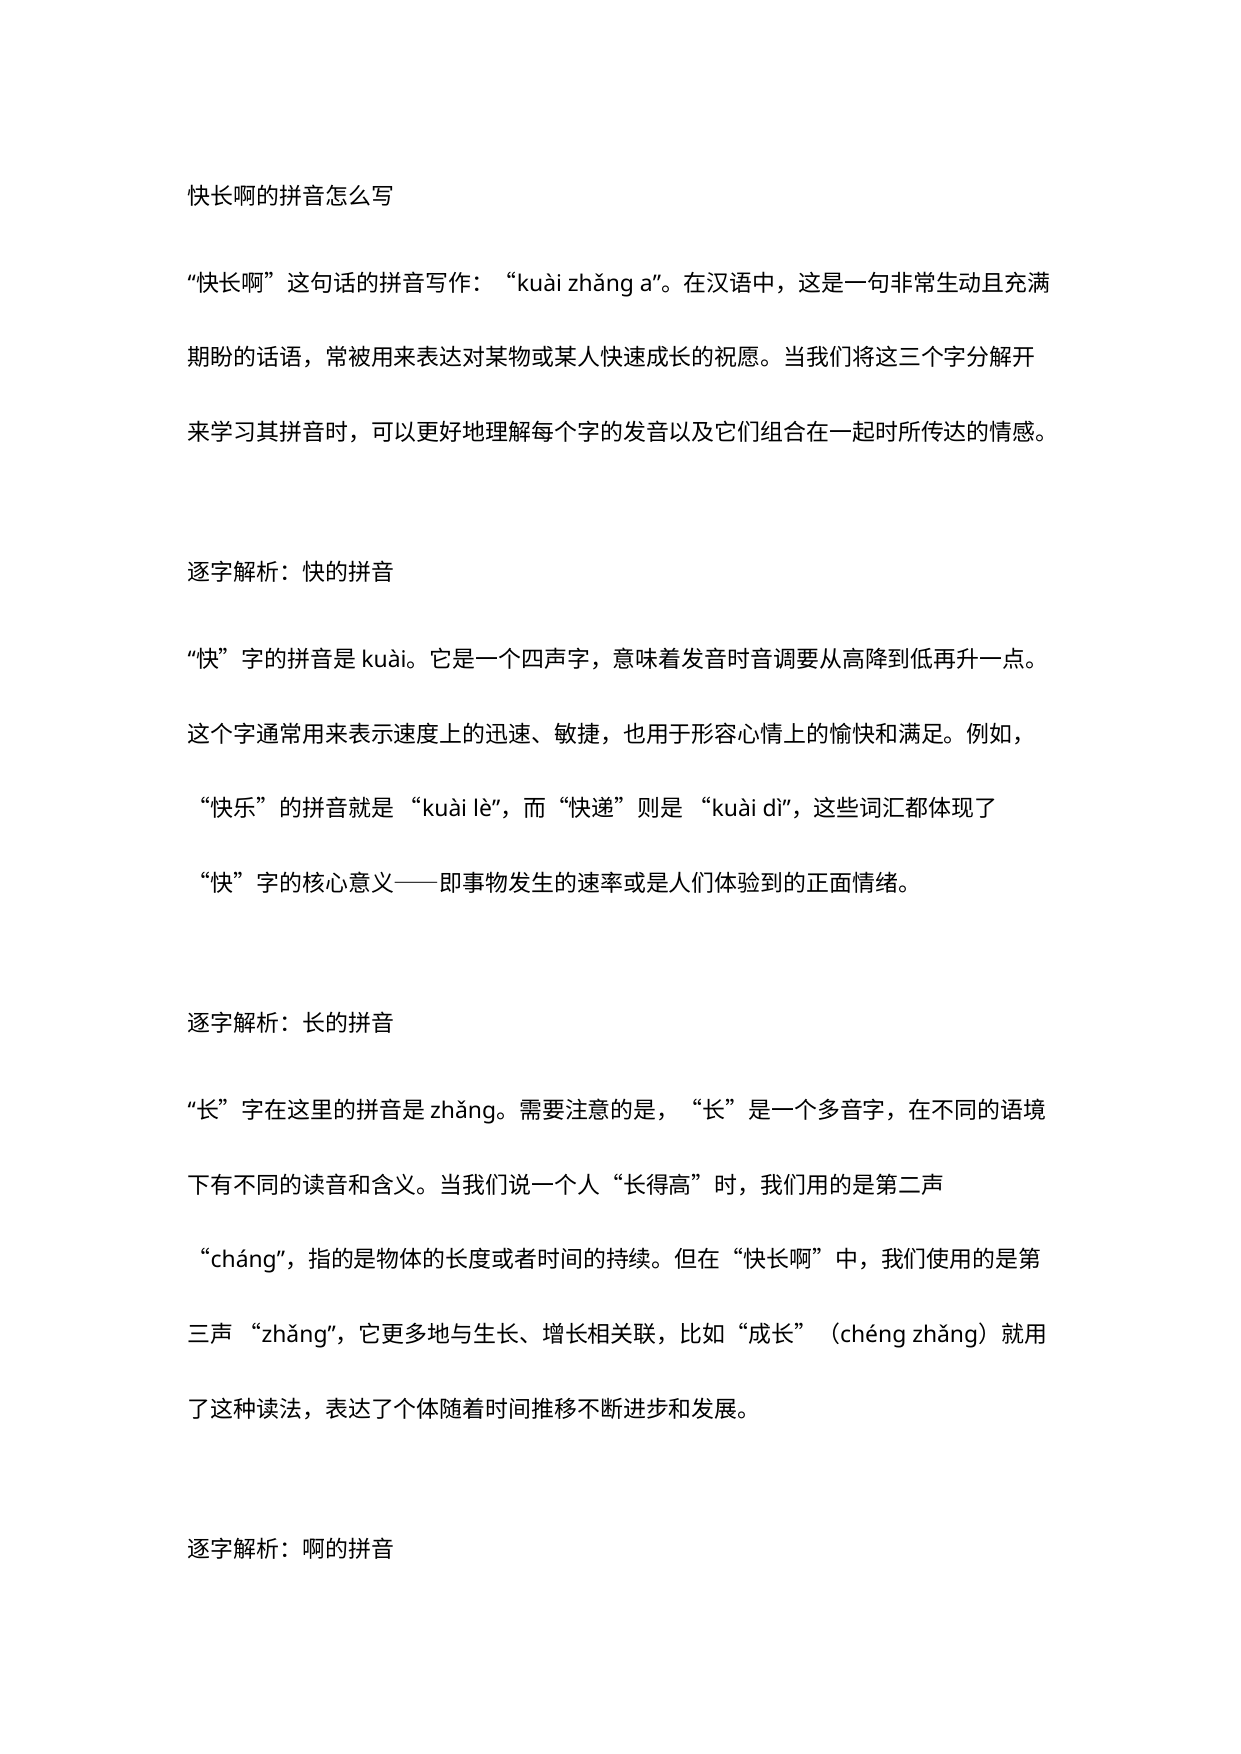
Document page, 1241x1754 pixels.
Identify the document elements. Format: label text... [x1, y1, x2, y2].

text “长”字在这里的拼音是 zhǎng。需要注意的是，“长”是一个多音字，在不同的语境下有不同的读音和含义。当我们说一个人“长得高”时，我们用的是第二声 “cháng”，指的是物体的长度或者时间的持续。但在“快长啊”中，我们使用的是第三声 “zhǎng”，它更多地与生长、增长相关联，比如“成长”（chéng zhǎng）就用了这种读法，表达了个体随着时间推移不断进步和发展。 [187, 1076, 1053, 1440]
text 快长啊的拼音怎么写 [187, 162, 1053, 227]
text 逐字解析：长的拼音 [187, 989, 1053, 1054]
text 逐字解析：快的拼音 [187, 538, 1053, 603]
text 逐字解析：啊的拼音 [187, 1515, 1053, 1580]
text “快长啊”这句话的拼音写作：“kuài zhǎng a”。在汉语中，这是一句非常生动且充满期盼的话语，常被用来表达对某物或某人快速成长的祝愿。当我们将这三个字分解开来学习其拼音时，可以更好地理解每个字的发音以及它们组合在一起时所传达的情感。 [187, 248, 1053, 463]
text “快”字的拼音是 kuài。它是一个四声字，意味着发音时音调要从高降到低再升一点。这个字通常用来表示速度上的迅速、敏捷，也用于形容心情上的愉快和满足。例如，“快乐”的拼音就是 “kuài lè”，而“快递”则是 “kuài dì”，这些词汇都体现了“快”字的核心意义——即事物发生的速率或是人们体验到的正面情绪。 [187, 625, 1053, 914]
